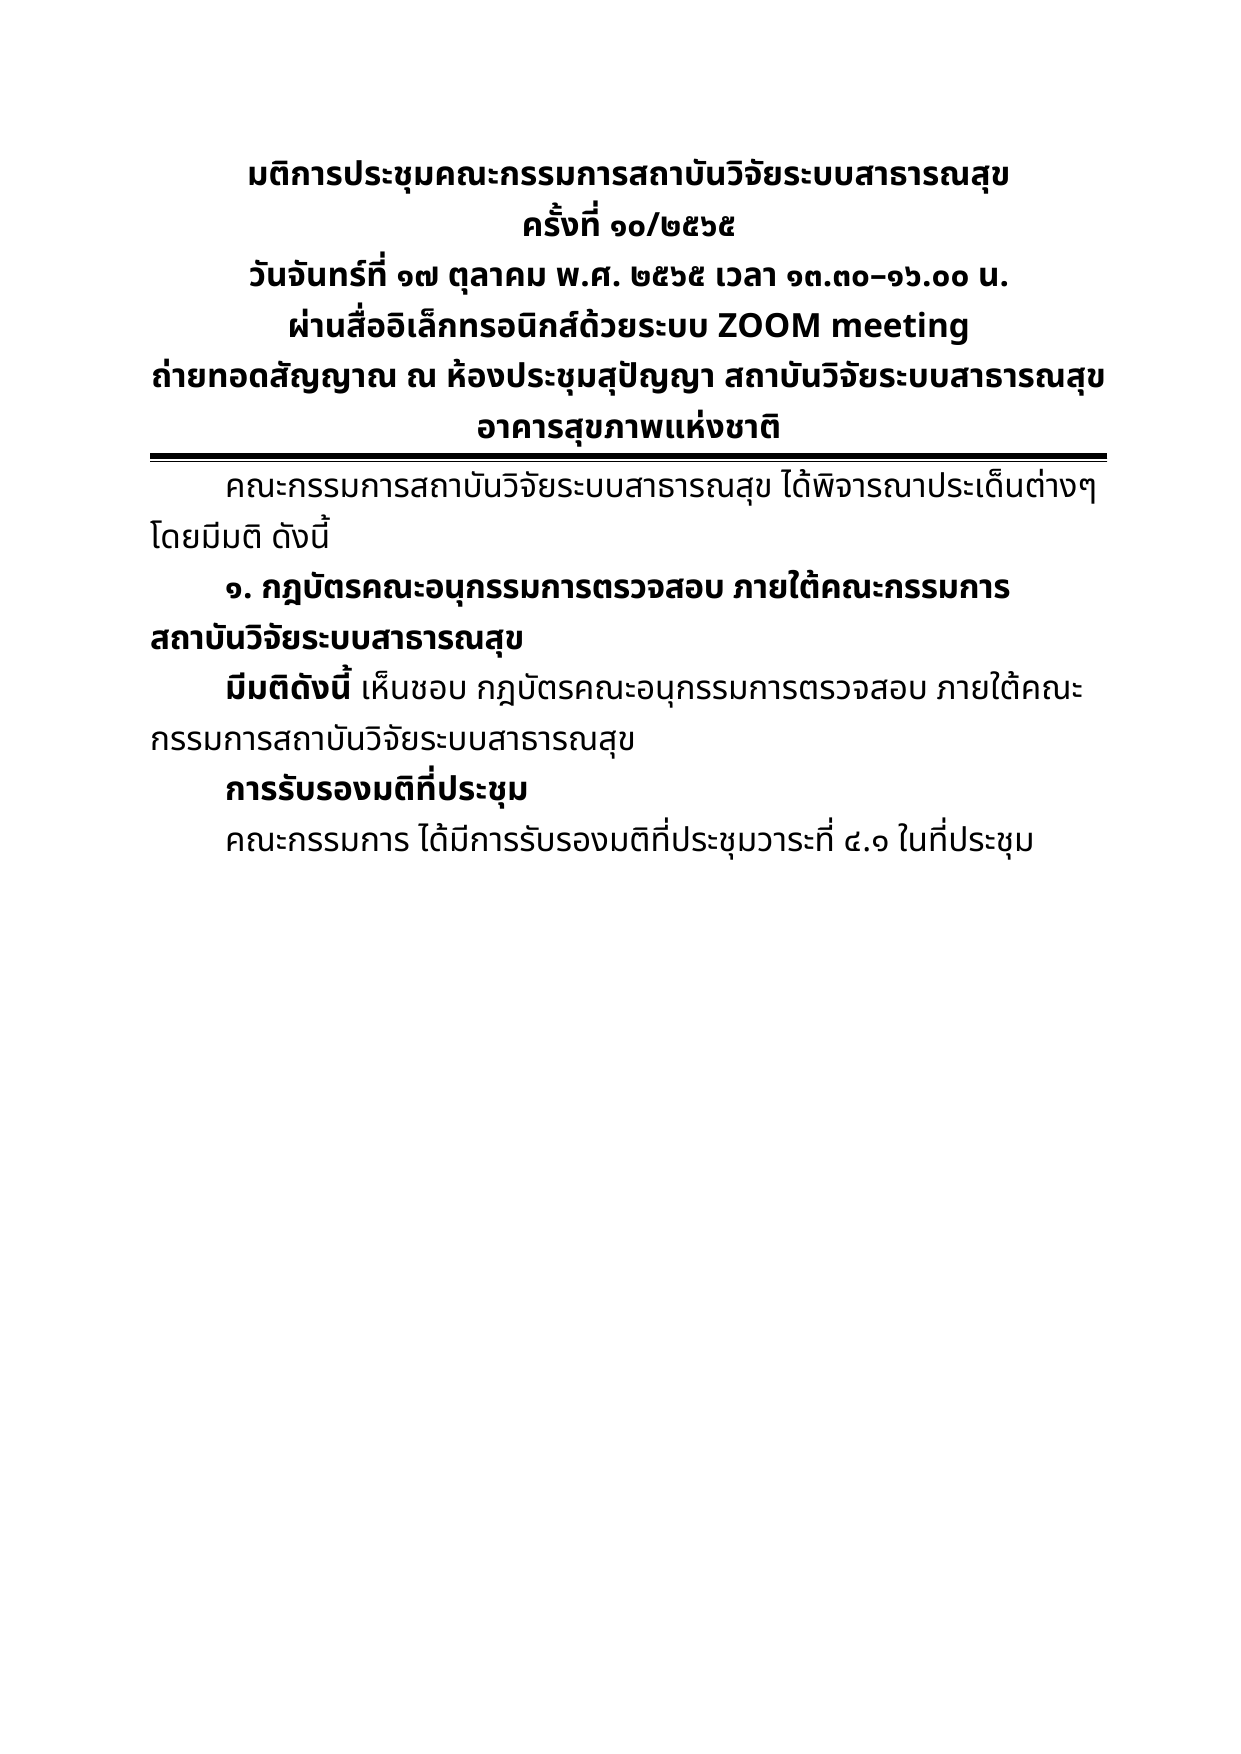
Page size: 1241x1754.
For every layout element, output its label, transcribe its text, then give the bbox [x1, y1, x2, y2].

text ผ่านสื่ออิเล็กทรอนิกส์ด้วยระบบ ZOOM meeting [150, 302, 1107, 352]
text คณะกรรมการ ได้มีการรับรองมติที่ประชุมวาระที่ ๔.๑ ในที่ประชุม [150, 816, 1107, 866]
text ๑. กฎบัตรคณะอนุกรรมการตรวจสอบ ภายใต้คณะกรรมการสถาบันวิจัยระบบสาธารณสุข [150, 563, 1107, 664]
text ถ่ายทอดสัญญาณ ณ ห้องประชุมสุปัญญา สถาบันวิจัยระบบสาธารณสุข อาคารสุขภาพแห่งชาติ [150, 352, 1107, 453]
text มติการประชุมคณะกรรมการสถาบันวิจัยระบบสาธารณสุข [150, 150, 1107, 200]
text วันจันทร์ที่ ๑๗ ตุลาคม พ.ศ. ๒๕๖๕ เวลา ๑๓.๓๐–๑๖.๐๐ น. [150, 251, 1107, 302]
text ครั้งที่ ๑๐/๒๕๖๕ [150, 200, 1107, 251]
text คณะกรรมการสถาบันวิจัยระบบสาธารณสุข ได้พิจารณาประเด็นต่างๆ โดยมีมติ ดังนี้ [150, 462, 1107, 563]
text มีมติดังนี้ เห็นชอบ กฎบัตรคณะอนุกรรมการตรวจสอบ ภายใต้คณะกรรมการสถาบันวิจัยระบบสาธารณสุข [150, 664, 1107, 765]
text การรับรองมติที่ประชุม [150, 765, 1107, 816]
